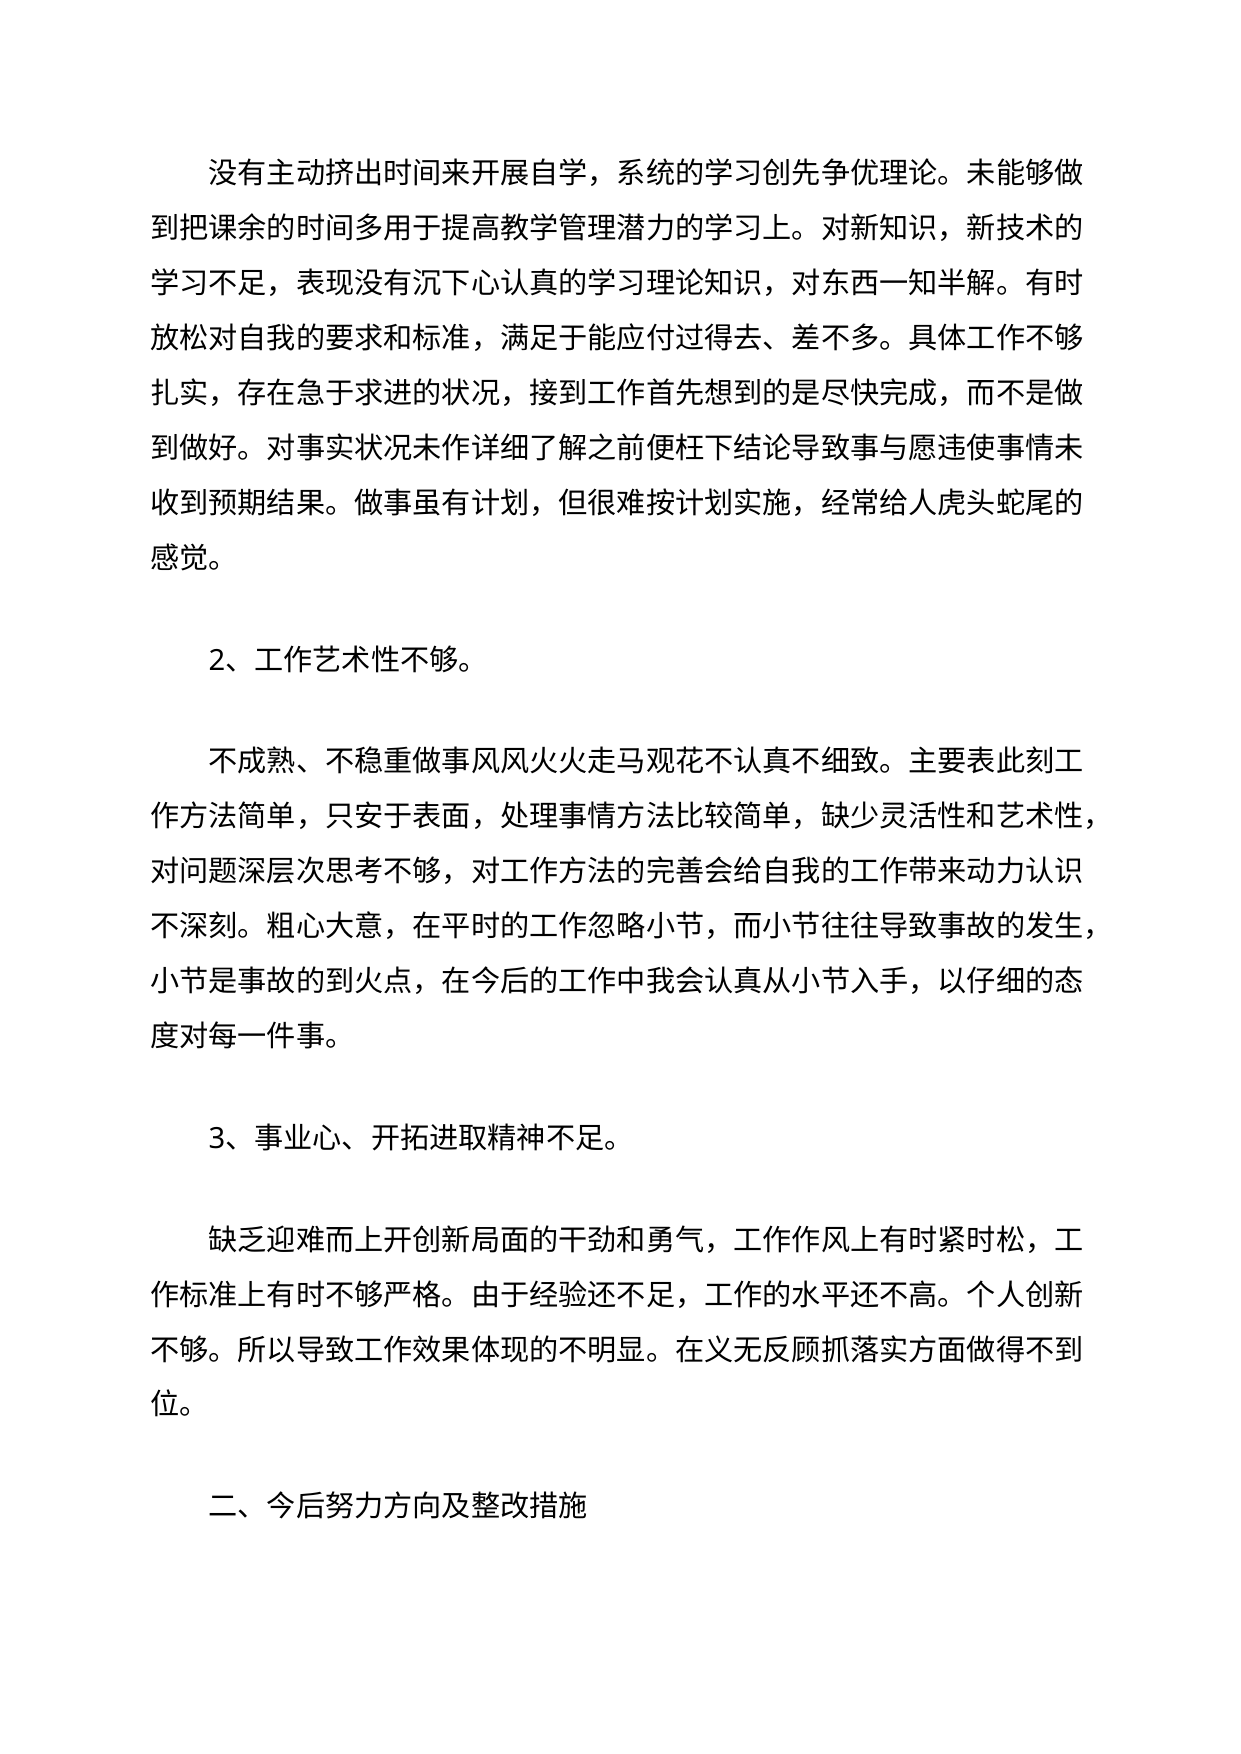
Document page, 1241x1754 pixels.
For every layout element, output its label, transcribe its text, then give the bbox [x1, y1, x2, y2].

text 没有主动挤出时间来开展自学，系统的学习创先争优理论。未能够做到把课余的时间多用于提高教学管理潜力的学习上。对新知识，新技术的学习不足，表现没有沉下心认真的学习理论知识，对东西一知半解。有时放松对自我的要求和标准，满足于能应付过得去、差不多。具体工作不够扎实，存在急于求进的状况，接到工作首先想到的是尽快完成，而不是做到做好。对事实状况未作详细了解之前便枉下结论导致事与愿违使事情未收到预期结果。做事虽有计划，但很难按计划实施，经常给人虎头蛇尾的感觉。 [150, 150, 1090, 577]
text 缺乏迎难而上开创新局面的干劲和勇气，工作作风上有时紧时松，工作标准上有时不够严格。由于经验还不足，工作的水平还不高。个人创新不够。所以导致工作效果体现的不明显。在义无反顾抓落实方面做得不到位。 [150, 1216, 1090, 1423]
text 2、工作艺术性不够。 [150, 636, 1090, 678]
text 二、今后努力方向及整改措施 [150, 1483, 1090, 1525]
text 不成熟、不稳重做事风风火火走马观花不认真不细致。主要表此刻工作方法简单，只安于表面，处理事情方法比较简单，缺少灵活性和艺术性，对问题深层次思考不够，对工作方法的完善会给自我的工作带来动力认识不深刻。粗心大意，在平时的工作忽略小节，而小节往往导致事故的发生，小节是事故的到火点，在今后的工作中我会认真从小节入手，以仔细的态度对每一件事。 [150, 738, 1090, 1055]
text 3、事业心、开拓进取精神不足。 [150, 1114, 1090, 1157]
